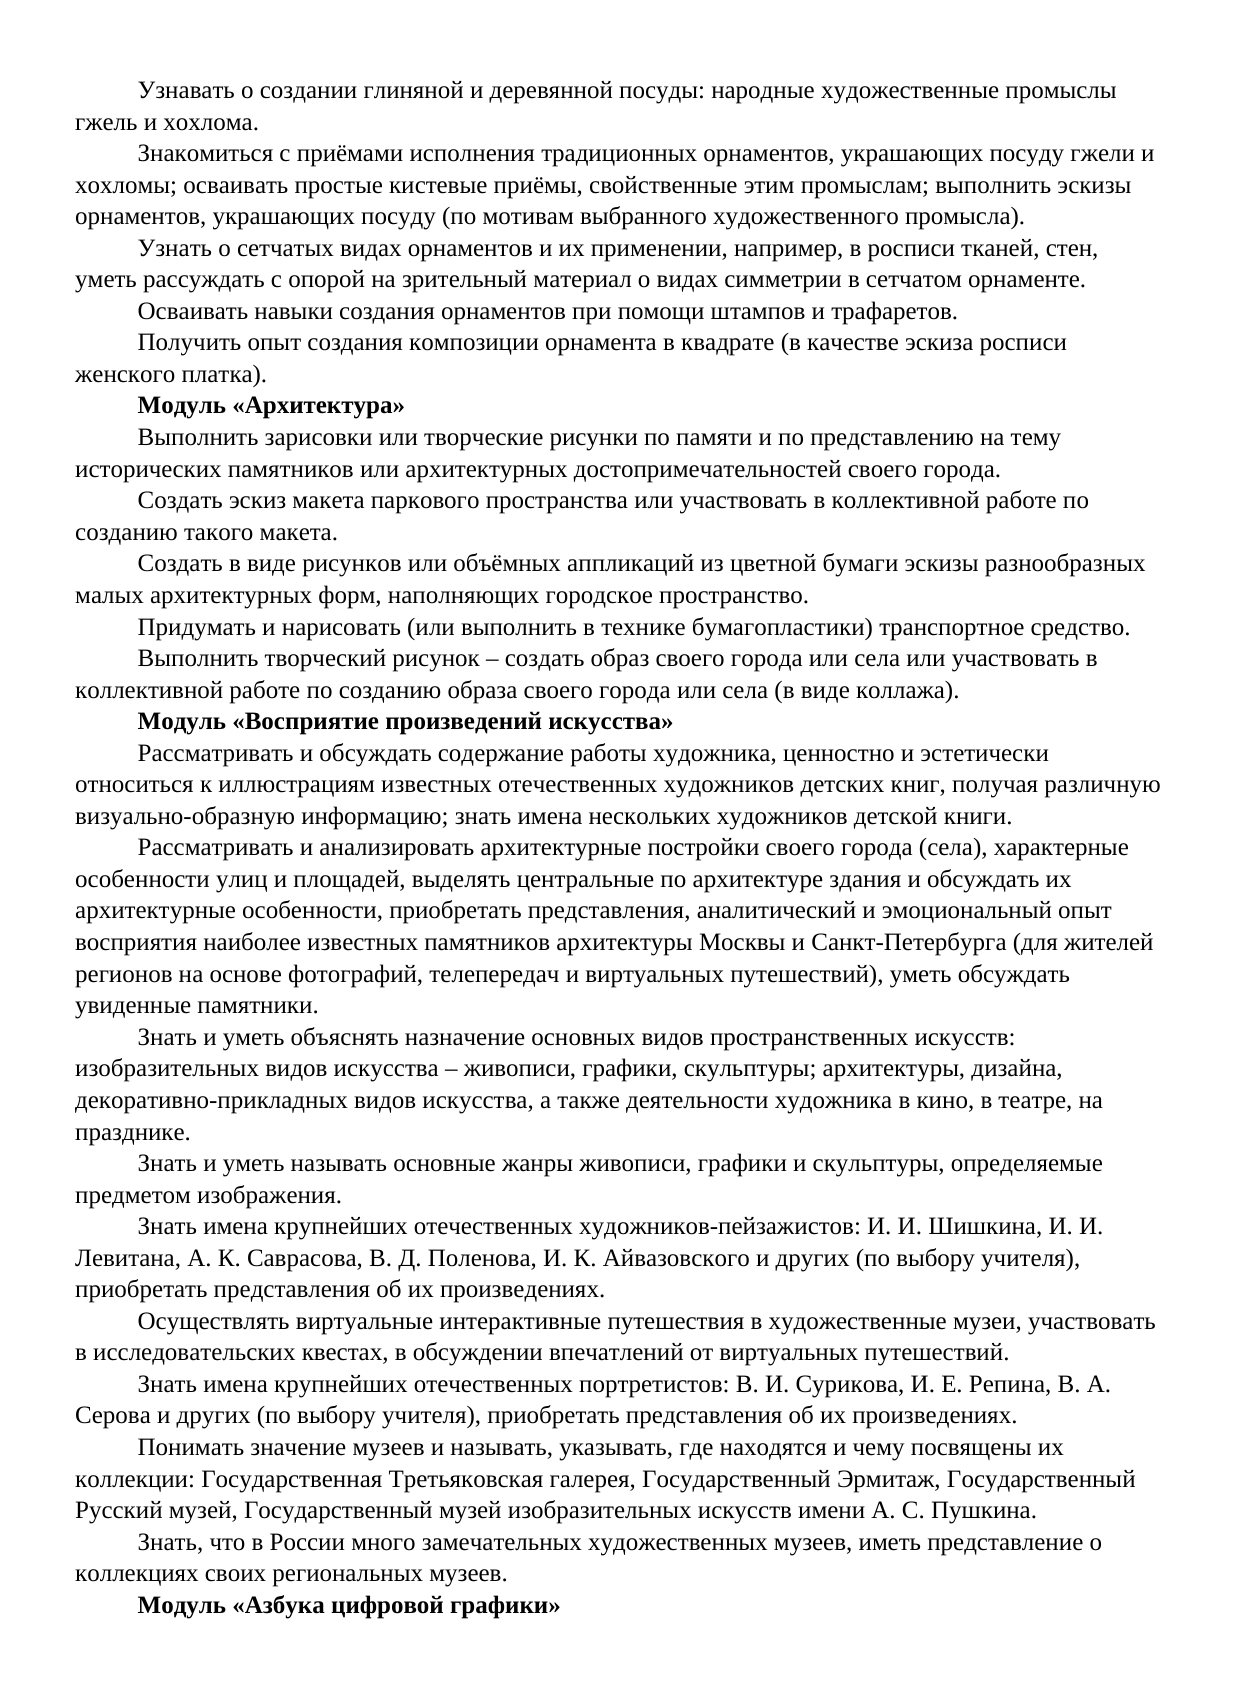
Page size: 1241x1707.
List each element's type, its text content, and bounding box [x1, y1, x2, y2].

text Узнать о сетчатых видах орнаментов и их применении, например, в росписи тканей, стен, уметь рассуждать с опорой на зрительный материал о видах симметрии в сетчатом орнаменте. [75, 233, 1165, 293]
text Знать имена крупнейших отечественных художников-пейзажистов: И. И. Шишкина, И. И. Левитана, А. К. Саврасова, В. Д. Поленова, И. К. Айвазовского и других (по выбору учителя), приобретать представления об их произведениях. [75, 1211, 1165, 1303]
text Модуль «Архитектура» [75, 391, 1165, 419]
text Узнавать о создании глиняной и деревянной посуды: народные художественные промыслы гжель и хохлома. [75, 75, 1165, 135]
text Знать имена крупнейших отечественных портретистов: В. И. Сурикова, И. Е. Репина, В. А. Серова и других (по выбору учителя), приобретать представления об их произведениях. [75, 1369, 1165, 1429]
text Рассматривать и обсуждать содержание работы художника, ценностно и эстетически относиться к иллюстрациям известных отечественных художников детских книг, получая различную визуально-образную информацию; знать имена нескольких художников детской книги. [75, 738, 1165, 830]
text Выполнить творческий рисунок – создать образ своего города или села или участвовать в коллективной работе по созданию образа своего города или села (в виде коллажа). [75, 643, 1165, 703]
text Осваивать навыки создания орнаментов при помощи штампов и трафаретов. [75, 296, 1165, 325]
text Придумать и нарисовать (или выполнить в технике бумагопластики) транспортное средство. [75, 612, 1165, 640]
text Создать эскиз макета паркового пространства или участвовать в коллективной работе по созданию такого макета. [75, 485, 1165, 546]
text Модуль «Азбука цифровой графики» [75, 1590, 1165, 1619]
text Знакомиться с приёмами исполнения традиционных орнаментов, украшающих посуду гжели и хохломы; осваивать простые кистевые приёмы, свойственные этим промыслам; выполнить эскизы орнаментов, украшающих посуду (по мотивам выбранного художественного промысла). [75, 138, 1165, 230]
text Осуществлять виртуальные интерактивные путешествия в художественные музеи, участвовать в исследовательских квестах, в обсуждении впечатлений от виртуальных путешествий. [75, 1306, 1165, 1366]
text Выполнить зарисовки или творческие рисунки по памяти и по представлению на тему исторических памятников или архитектурных достопримечательностей своего города. [75, 422, 1165, 482]
text Знать и уметь объяснять назначение основных видов пространственных искусств: изобразительных видов искусства – живописи, графики, скульптуры; архитектуры, дизайна, декоративно-прикладных видов искусства, а также деятельности художника в кино, в театре, на празднике. [75, 1022, 1165, 1145]
text Знать и уметь называть основные жанры живописи, графики и скульптуры, определяемые предметом изображения. [75, 1148, 1165, 1208]
text Создать в виде рисунков или объёмных аппликаций из цветной бумаги эскизы разнообразных малых архитектурных форм, наполняющих городское пространство. [75, 548, 1165, 609]
text Знать, что в России много замечательных художественных музеев, иметь представление о коллекциях своих региональных музеев. [75, 1527, 1165, 1587]
text Получить опыт создания композиции орнамента в квадрате (в качестве эскиза росписи женского платка). [75, 327, 1165, 388]
text Понимать значение музеев и называть, указывать, где находятся и чему посвящены их коллекции: Государственная Третьяковская галерея, Государственный Эрмитаж, Государственный Русский музей, Государственный музей изобразительных искусств имени А. С. Пушкина. [75, 1432, 1165, 1524]
text Рассматривать и анализировать архитектурные постройки своего города (села), характерные особенности улиц и площадей, выделять центральные по архитектуре здания и обсуждать их архитектурные особенности, приобретать представления, аналитический и эмоциональный опыт восприятия наиболее известных памятников архитектуры Москвы и Санкт-Петербурга (для жителей регионов на основе фотографий, телепередач и виртуальных путешествий), уметь обсуждать увиденные памятники. [75, 832, 1165, 1019]
text Модуль «Восприятие произведений искусства» [75, 706, 1165, 735]
